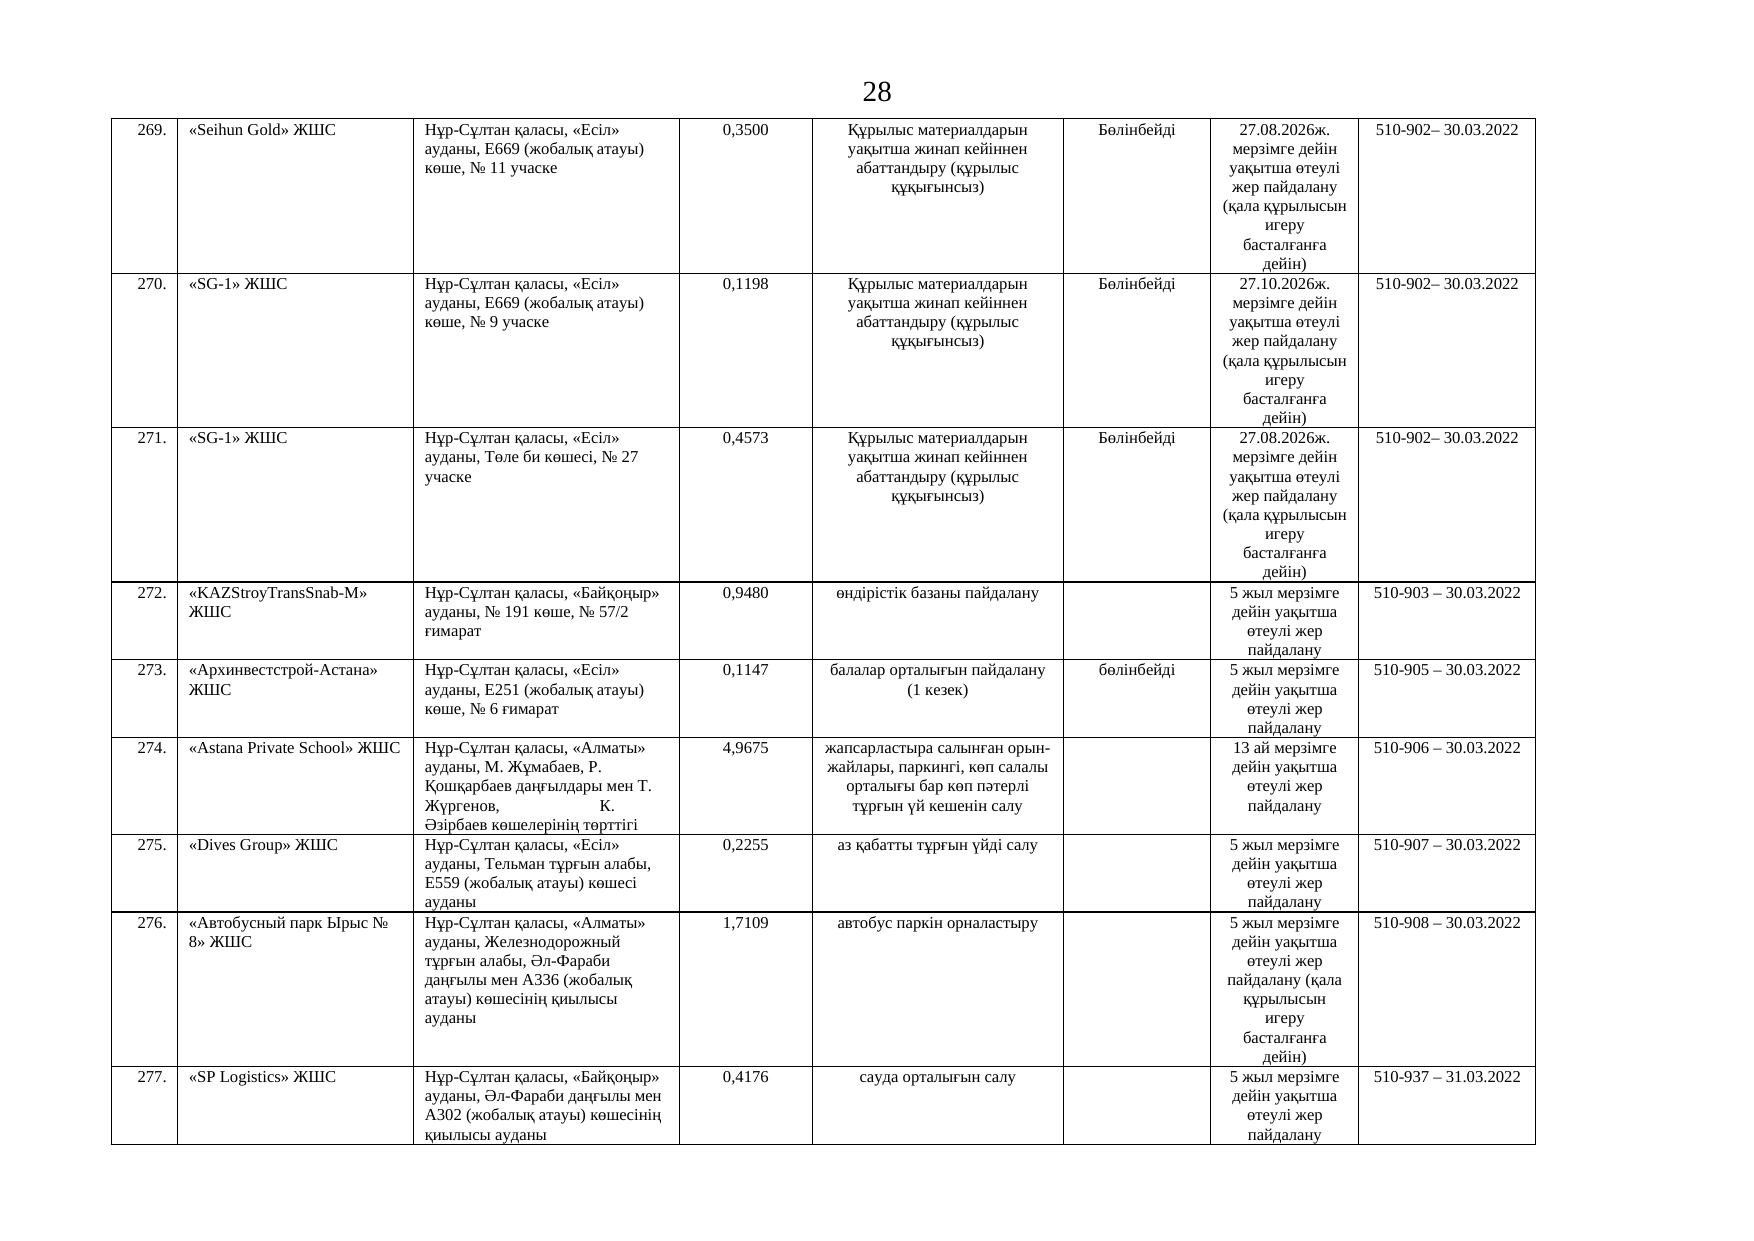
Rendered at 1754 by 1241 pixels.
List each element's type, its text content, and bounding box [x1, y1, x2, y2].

table_cell [112, 738, 177, 834]
table_cell 510-905 – 30.03.2022 [1359, 660, 1535, 737]
table_cell өндірістік базаны пайдалану [813, 583, 1063, 659]
table_cell 27.08.2026ж. мерзімге дейін уақытша өтеулі жер пайдалану (қала құрылысын игеру басталғанға дейін) [1211, 428, 1358, 581]
table_cell 510-902– 30.03.2022 [1359, 119, 1535, 273]
table_cell [112, 913, 177, 1066]
table_cell Нұр-Сұлтан қаласы, «Есіл» ауданы, Е669 (жобалық атауы) көше, № 9 учаске [414, 274, 679, 427]
table_cell балалар орталығын пайдалану (1 кезек) [813, 660, 1063, 737]
table_cell «Автобусный парк Ырыс № 8» ЖШС [178, 913, 413, 1066]
table_cell аз қабатты тұрғын үйді салу [813, 835, 1063, 911]
table_cell 0,2255 [680, 835, 812, 911]
table_cell [1064, 738, 1210, 834]
table_cell Нұр-Сұлтан қаласы, «Алматы» ауданы, Железнодорожный тұрғын алабы, Әл-Фараби даңғылы мен А336 (жобалық атауы) көшесінің қиылысы ауданы [414, 913, 679, 1066]
table_cell Нұр-Сұлтан қаласы, «Есіл» ауданы, Тельман тұрғын алабы, Е559 (жобалық атауы) көшесі ауданы [414, 835, 679, 911]
table_cell 27.10.2026ж. мерзімге дейін уақытша өтеулі жер пайдалану (қала құрылысын игеру басталғанға дейін) [1211, 274, 1358, 427]
table_cell 0,4573 [680, 428, 812, 581]
table_cell 27.08.2026ж. мерзімге дейін уақытша өтеулі жер пайдалану (қала құрылысын игеру басталғанға дейін) [1211, 119, 1358, 273]
table_cell [112, 660, 177, 737]
table_cell сауда орталығын салу [813, 1067, 1063, 1143]
table_cell Құрылыс материалдарын уақытша жинап кейіннен абаттандыру (құрылыс құқығынсыз) [813, 274, 1063, 427]
table_cell «Dives Group» ЖШС [178, 835, 413, 911]
table_cell [1064, 583, 1210, 659]
table_cell [112, 274, 177, 427]
table_cell «Astana Private School» ЖШС [178, 738, 413, 834]
table_cell [1064, 1067, 1210, 1143]
table_cell Құрылыс материалдарын уақытша жинап кейіннен абаттандыру (құрылыс құқығынсыз) [813, 428, 1063, 581]
table_cell Нұр-Сұлтан қаласы, «Байқоңыр» ауданы, № 191 көше, № 57/2 ғимарат [414, 583, 679, 659]
table_cell [1064, 913, 1210, 1066]
table_cell «KAZStroyTransSnab-M» ЖШС [178, 583, 413, 659]
table_cell [112, 428, 177, 581]
table_cell [112, 119, 177, 273]
table_cell [112, 835, 177, 911]
table_cell Нұр-Сұлтан қаласы, «Есіл» ауданы, Е669 (жобалық атауы) көше, № 11 учаске [414, 119, 679, 273]
table_cell 5 жыл мерзімге дейін уақытша өтеулі жер пайдалану (қала құрылысын игеру басталғанға дейін) [1211, 913, 1358, 1066]
table_cell 0,3500 [680, 119, 812, 273]
table_cell «Seihun Gold» ЖШС [178, 119, 413, 273]
table_cell 5 жыл мерзімге дейін уақытша өтеулі жер пайдалану [1211, 660, 1358, 737]
table_cell «Архинвестстрой-Астана» ЖШС [178, 660, 413, 737]
table_cell 510-907 – 30.03.2022 [1359, 835, 1535, 911]
table_cell 510-937 – 31.03.2022 [1359, 1067, 1535, 1143]
table_cell «SG-1» ЖШС [178, 274, 413, 427]
table_cell 510-908 – 30.03.2022 [1359, 913, 1535, 1066]
table_cell 510-906 – 30.03.2022 [1359, 738, 1535, 834]
table_cell [112, 1067, 177, 1143]
table_cell 0,4176 [680, 1067, 812, 1143]
table_cell бөлінбейді [1064, 660, 1210, 737]
table_cell 13 ай мерзімге дейін уақытша өтеулі жер пайдалану [1211, 738, 1358, 834]
table_cell «SP Logistics» ЖШС [178, 1067, 413, 1143]
table_cell 5 жыл мерзімге дейін уақытша өтеулі жер пайдалану [1211, 583, 1358, 659]
table_cell Бөлінбейді [1064, 274, 1210, 427]
table_cell 1,7109 [680, 913, 812, 1066]
table_cell Нұр-Сұлтан қаласы, «Есіл» ауданы, Төле би көшесі, № 27 учаске [414, 428, 679, 581]
table_cell «SG-1» ЖШС [178, 428, 413, 581]
table_cell [112, 583, 177, 659]
table_cell 510-902– 30.03.2022 [1359, 274, 1535, 427]
table_cell Бөлінбейді [1064, 428, 1210, 581]
table_cell автобус паркін орналастыру [813, 913, 1063, 1066]
table_cell Нұр-Сұлтан қаласы, «Байқоңыр» ауданы, Әл-Фараби даңғылы мен А302 (жобалық атауы) көшесінің қиылысы ауданы [414, 1067, 679, 1143]
table_cell Құрылыс материалдарын уақытша жинап кейіннен абаттандыру (құрылыс құқығынсыз) [813, 119, 1063, 273]
table_cell [1064, 835, 1210, 911]
table_cell 0,1147 [680, 660, 812, 737]
table_cell 5 жыл мерзімге дейін уақытша өтеулі жер пайдалану [1211, 1067, 1358, 1143]
table_cell 5 жыл мерзімге дейін уақытша өтеулі жер пайдалану [1211, 835, 1358, 911]
table_cell Нұр-Сұлтан қаласы, «Алматы» ауданы, М. Жұмабаев, Р. Қошқарбаев даңғылдары мен Т. Жүргенов, К. Әзірбаев көшелерінің төрттігі [414, 738, 679, 834]
table_cell жапсарластыра салынған орын-жайлары, паркингі, көп салалы орталығы бар көп пәтерлі тұрғын үй кешенін салу [813, 738, 1063, 834]
table_cell 510-902– 30.03.2022 [1359, 428, 1535, 581]
table_cell 0,9480 [680, 583, 812, 659]
table_cell Нұр-Сұлтан қаласы, «Есіл» ауданы, Е251 (жобалық атауы) көше, № 6 ғимарат [414, 660, 679, 737]
table_cell 510-903 – 30.03.2022 [1359, 583, 1535, 659]
table_cell 4,9675 [680, 738, 812, 834]
table_cell Бөлінбейді [1064, 119, 1210, 273]
table_cell 0,1198 [680, 274, 812, 427]
